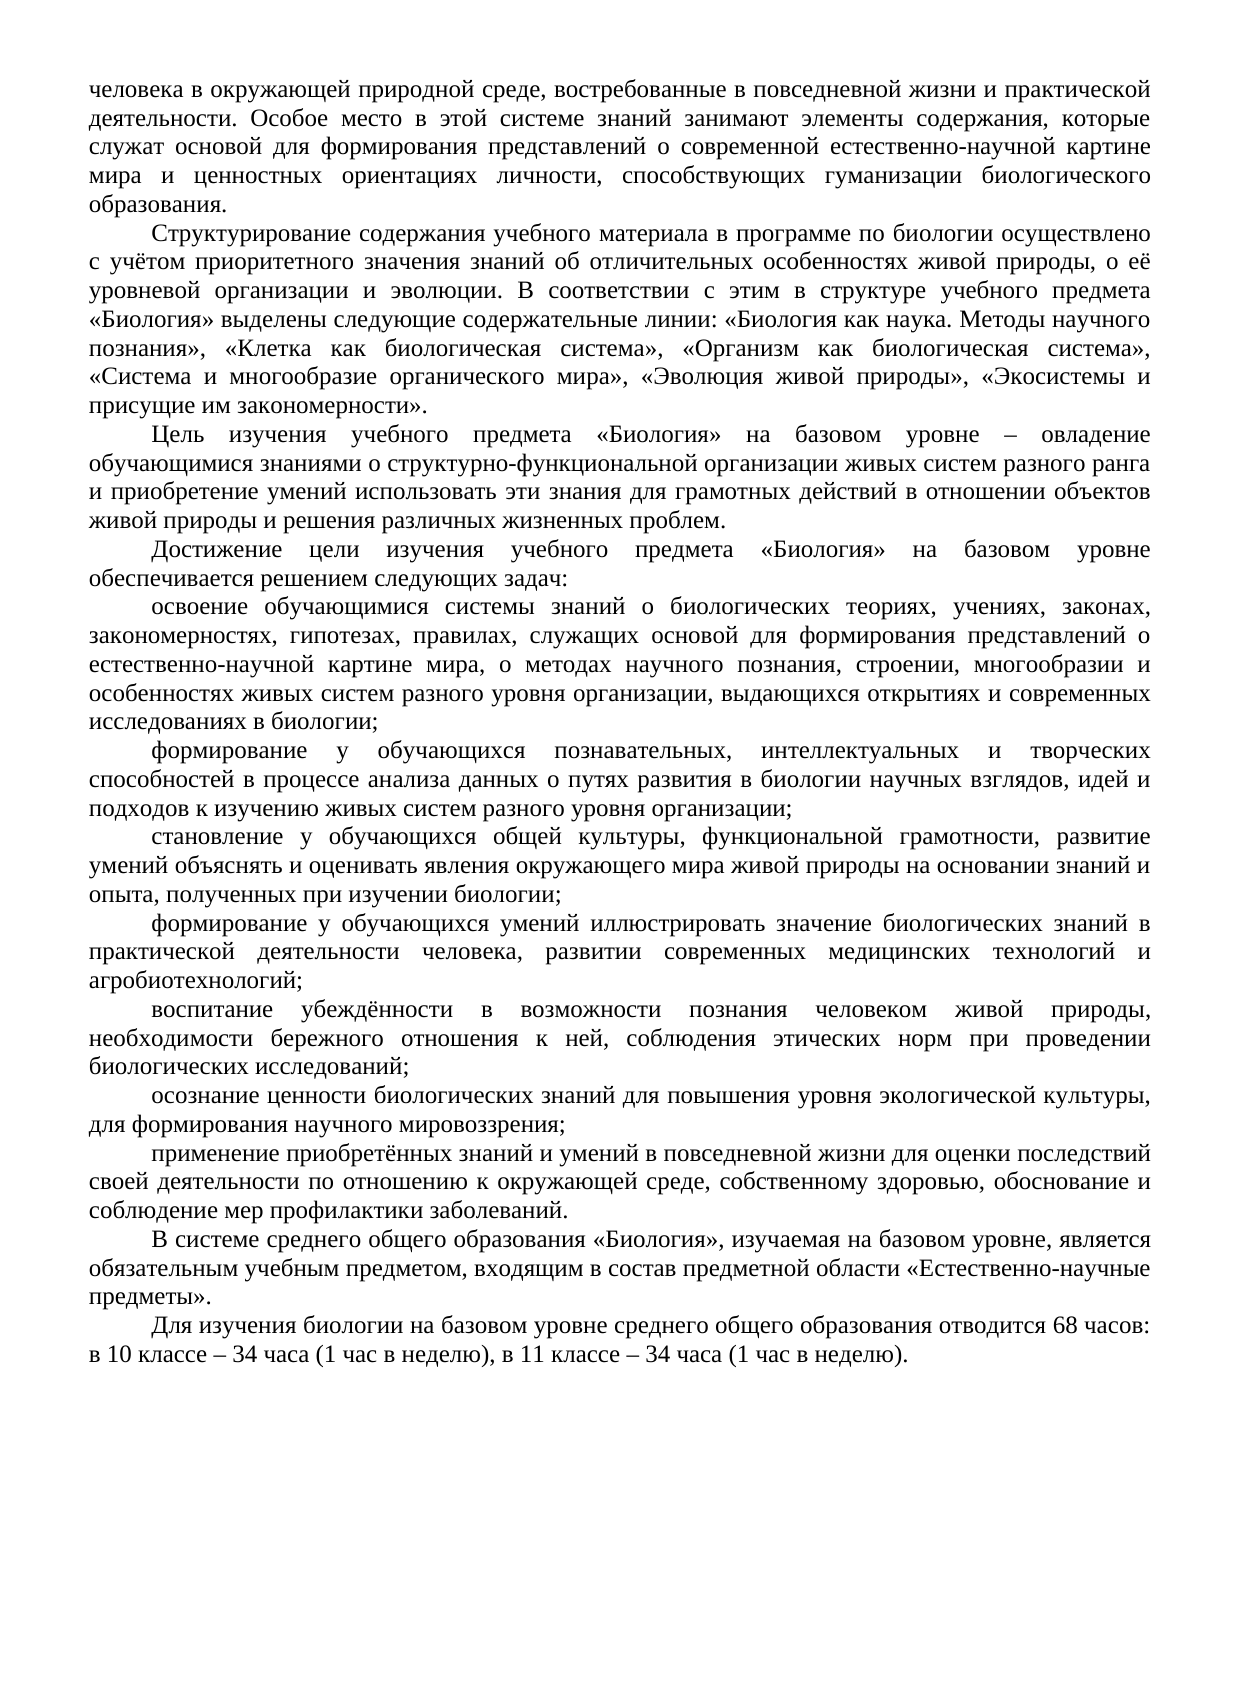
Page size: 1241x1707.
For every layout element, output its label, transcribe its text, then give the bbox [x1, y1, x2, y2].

text формирование у обучающихся познавательных, интеллектуальных и творческих способностей в процессе анализа данных о путях развития в биологии научных взглядов, идей и подходов к изучению живых систем разного уровня организации; [89, 735, 1152, 821]
text Достижение цели изучения учебного предмета «Биология» на базовом уровне обеспечивается решением следующих задач: [89, 534, 1152, 591]
text освоение обучающимися системы знаний о биологических теориях, учениях, законах, закономерностях, гипотезах, правилах, служащих основой для формирования представлений о естественно-научной картине мира, о методах научного познания, строении, многообразии и особенностях живых систем разного уровня организации, выдающихся открытиях и современных исследованиях в биологии; [89, 591, 1152, 735]
text Структурирование содержания учебного материала в программе по биологии осуществлено с учётом приоритетного значения знаний об отличительных особенностях живой природы, о её уровневой организации и эволюции. В соответствии с этим в структуре учебного предмета «Биология» выделены следующие содержательные линии: «Биология как наука. Методы научного познания», «Клетка как биологическая система», «Организм как биологическая система», «Система и многообразие органического мира», «Эволюция живой природы», «Экосистемы и присущие им закономерности». [89, 218, 1152, 419]
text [89, 74, 1152, 218]
text осознание ценности биологических знаний для повышения уровня экологической культуры, для формирования научного мировоззрения; [89, 1080, 1152, 1138]
text формирование у обучающихся умений иллюстрировать значение биологических знаний в практической деятельности человека, развитии современных медицинских технологий и агробиотехнологий; [89, 908, 1152, 994]
text становление у обучающихся общей культуры, функциональной грамотности, развитие умений объяснять и оценивать явления окружающего мира живой природы на основании знаний и опыта, полученных при изучении биологии; [89, 821, 1152, 908]
text Для изучения биологии на базовом уровне среднего общего образования отводится 68 часов: в 10 классе – 34 часа (1 час в неделю), в 11 классе – 34 часа (1 час в неделю). [89, 1310, 1152, 1368]
text воспитание убеждённости в возможности познания человеком живой природы, необходимости бережного отношения к ней, соблюдения этических норм при проведении биологических исследований; [89, 994, 1152, 1080]
text В системе среднего общего образования «Биология», изучаемая на базовом уровне, является обязательным учебным предметом, входящим в состав предметной области «Естественно-научные предметы». [89, 1224, 1152, 1310]
text применение приобретённых знаний и умений в повседневной жизни для оценки последствий своей деятельности по отношению к окружающей среде, собственному здоровью, обоснование и соблюдение мер профилактики заболеваний. [89, 1138, 1152, 1224]
text Цель изучения учебного предмета «Биология» на базовом уровне – овладение обучающимися знаниями о структурно-функциональной организации живых систем разного ранга и приобретение умений использовать эти знания для грамотных действий в отношении объектов живой природы и решения различных жизненных проблем. [89, 419, 1152, 534]
